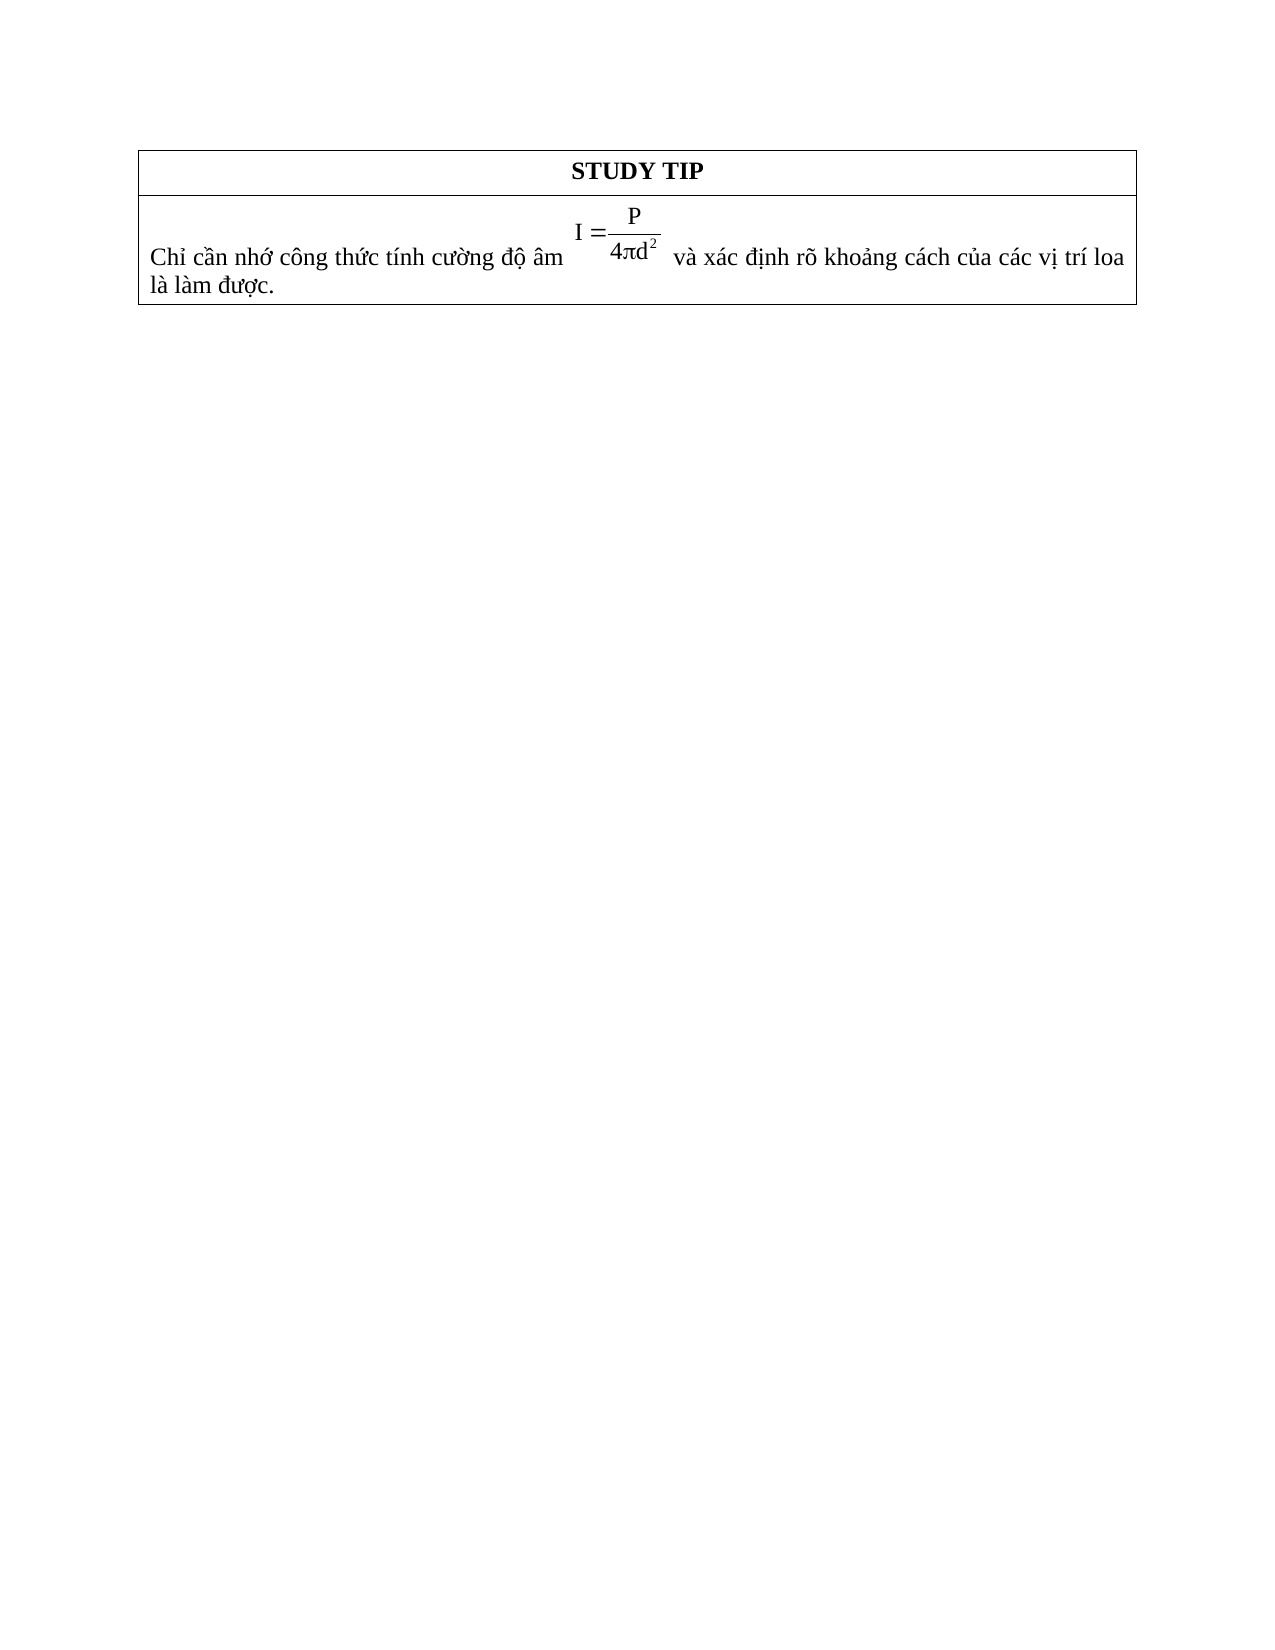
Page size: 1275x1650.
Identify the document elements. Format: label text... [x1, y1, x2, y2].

table_header STUDY TIP [139, 151, 1136, 195]
table_cell Chỉ cần nhớ công thức tính cường độ âm và xác định rõ khoảng cách của các vị trí loa là làm được. [139, 196, 1136, 304]
